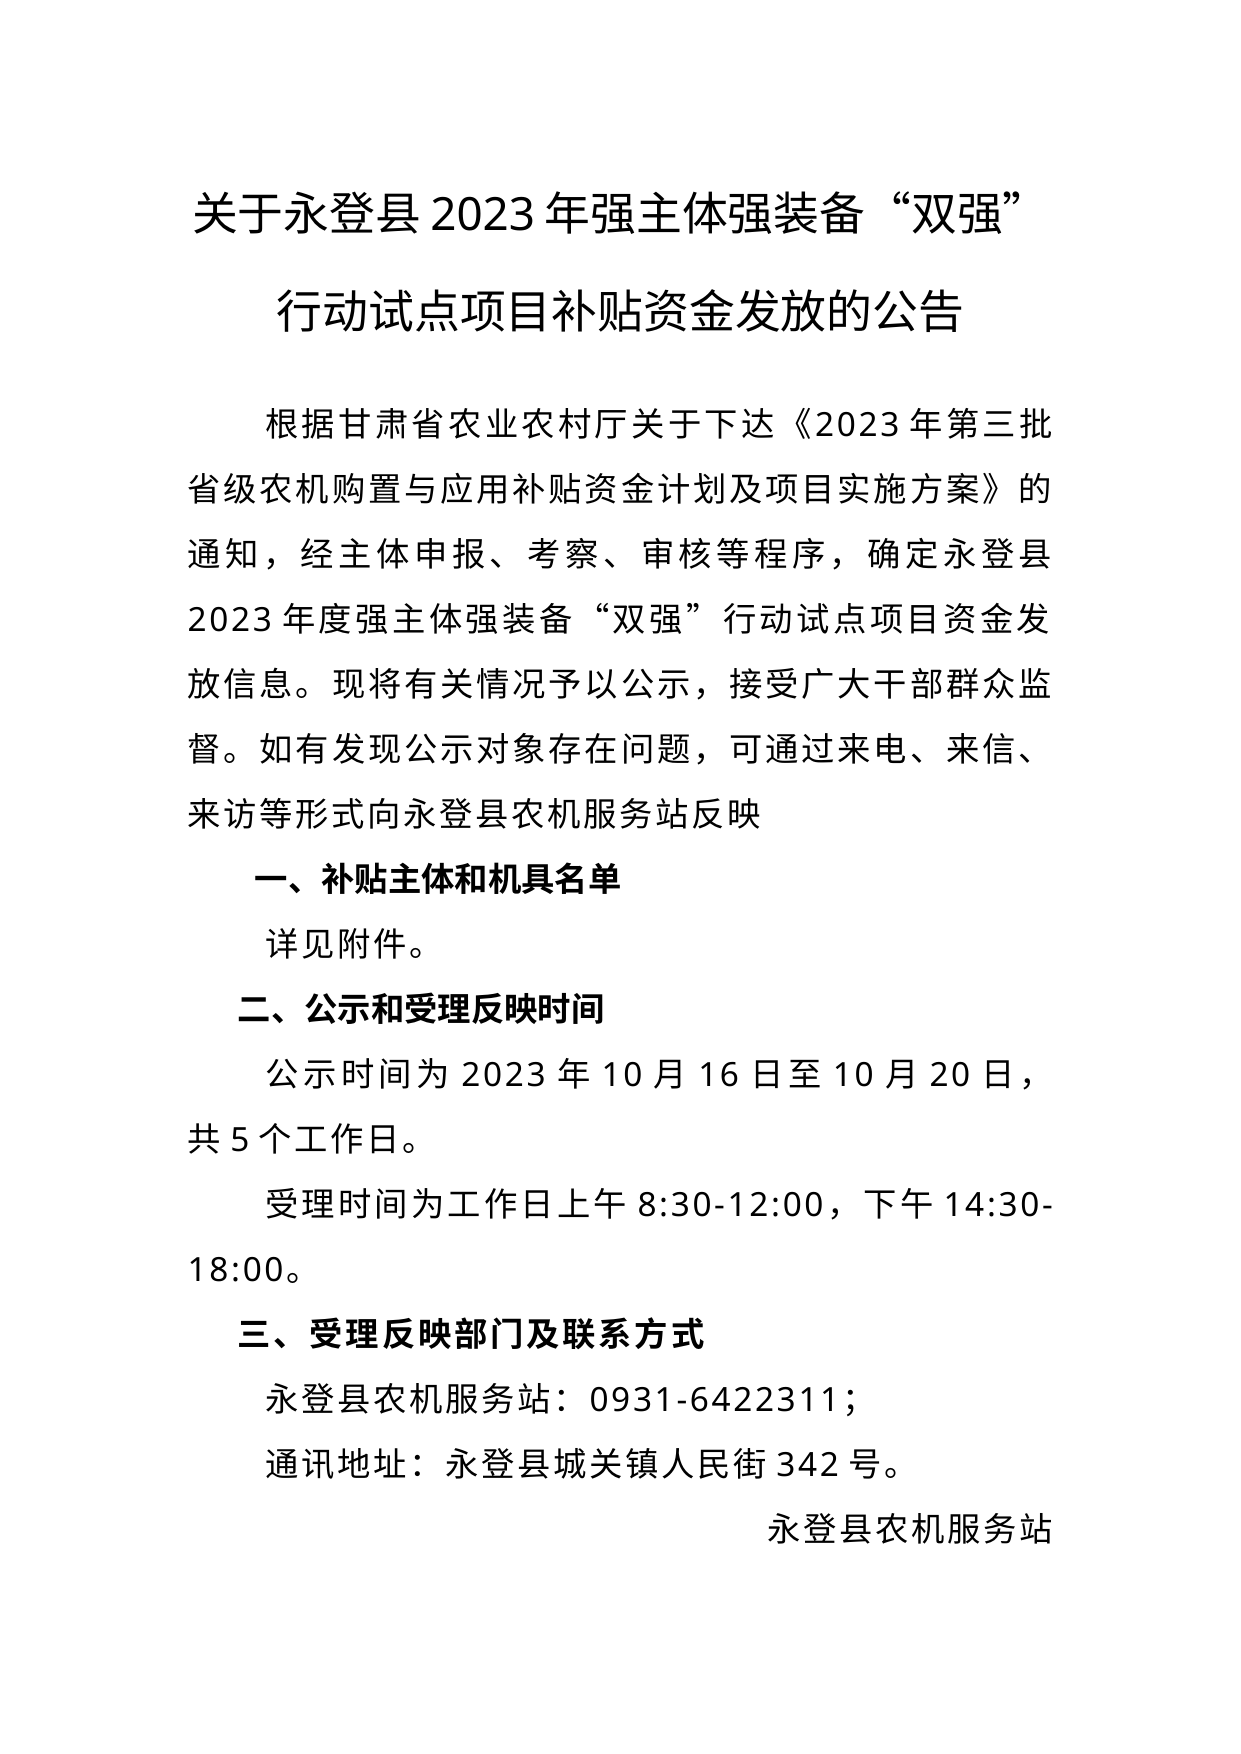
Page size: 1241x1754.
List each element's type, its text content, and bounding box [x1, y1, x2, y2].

text 永登县农机服务站：0931-6422311； [187, 1364, 1053, 1429]
text 关于永登县2023年强主体强装备“双强”行动试点项目补贴资金发放的公告 [187, 162, 1053, 357]
text 受理时间为工作日上午8:30-12:00，下午14:30-18:00。 [187, 1169, 1053, 1299]
text 二、公示和受理反映时间 [187, 974, 1053, 1039]
text 一、补贴主体和机具名单 [187, 844, 1053, 909]
text 通讯地址：永登县城关镇人民街342号。 [187, 1429, 1053, 1494]
text 公示时间为2023年10月16日至10月20日，共5个工作日。 [187, 1039, 1053, 1169]
text 详见附件。 [187, 909, 1053, 974]
text 根据甘肃省农业农村厅关于下达《2023年第三批省级农机购置与应用补贴资金计划及项目实施方案》的通知，经主体申报、考察、审核等程序，确定永登县2023年度强主体强装备“双强”行动试点项目资金发放信息。现将有关情况予以公示，接受广大干部群众监督。如有发现公示对象存在问题，可通过来电、来信、来访等形式向永登县农机服务站反映 [187, 389, 1053, 844]
text 三、受理反映部门及联系方式 [187, 1299, 1053, 1364]
text 永登县农机服务站 [187, 1494, 1053, 1559]
